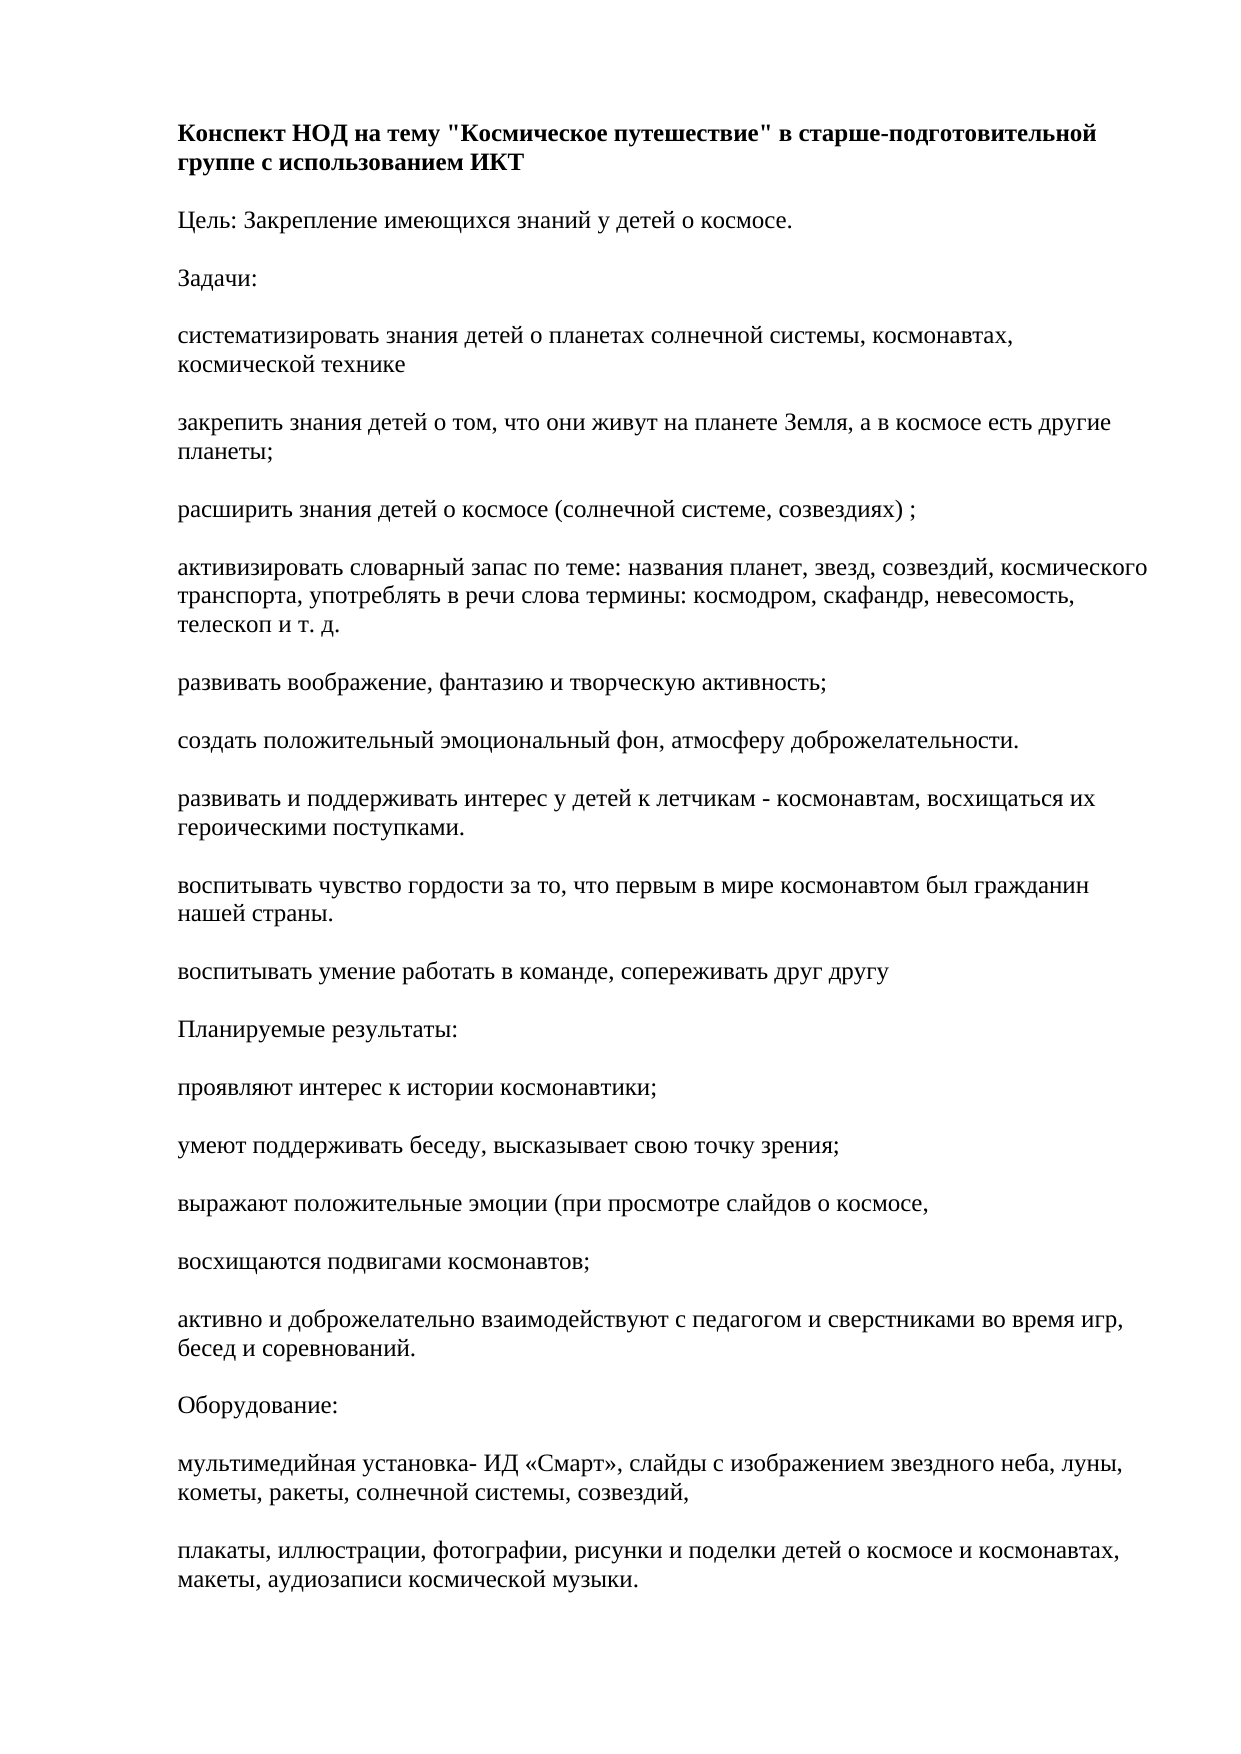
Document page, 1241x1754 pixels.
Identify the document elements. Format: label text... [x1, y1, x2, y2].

text воспитывать чувство гордости за то, что первым в мире космонавтом был гражданин нашей страны. [177, 870, 1152, 927]
text воспитывать умение работать в команде, сопереживать друг другу [177, 956, 1152, 985]
text плакаты, иллюстрации, фотографии, рисунки и поделки детей о космосе и космонавтах, макеты, аудиозаписи космической музыки. [177, 1535, 1152, 1593]
text закрепить знания детей о том, что они живут на планете Земля, а в космосе есть другие планеты; [177, 407, 1152, 465]
text умеют поддерживать беседу, высказывает свою точку зрения; [177, 1130, 1152, 1159]
text систематизировать знания детей о планетах солнечной системы, космонавтах, космической технике [177, 321, 1152, 378]
text выражают положительные эмоции (при просмотре слайдов о космосе, [177, 1188, 1152, 1217]
text Задачи: [177, 263, 1152, 291]
text мультимедийная установка- ИД «Смарт», слайды с изображением звездного неба, луны, кометы, ракеты, солнечной системы, созвездий, [177, 1448, 1152, 1506]
text проявляют интерес к истории космонавтики; [177, 1072, 1152, 1101]
text Планируемые результаты: [177, 1014, 1152, 1043]
text расширить знания детей о космосе (солнечной системе, созвездиях) ; [177, 494, 1152, 523]
text восхищаются подвигами космонавтов; [177, 1246, 1152, 1275]
text Конспект НОД на тему "Космическое путешествие" в старше-подготовительной группе с использованием ИКТ [177, 118, 1152, 176]
text развивать и поддерживать интерес у детей к летчикам - космонавтам, восхищаться их героическими поступками. [177, 783, 1152, 841]
text Оборудование: [177, 1391, 1152, 1419]
text Цель: Закрепление имеющихся знаний у детей о космосе. [177, 205, 1152, 233]
text активно и доброжелательно взаимодействуют с педагогом и сверстниками во время игр, бесед и соревнований. [177, 1304, 1152, 1361]
text развивать воображение, фантазию и творческую активность; [177, 667, 1152, 696]
text создать положительный эмоциональный фон, атмосферу доброжелательности. [177, 725, 1152, 754]
text активизировать словарный запас по теме: названия планет, звезд, созвездий, космического транспорта, употреблять в речи слова термины: космодром, скафандр, невесомость, телескоп и т. д. [177, 552, 1152, 638]
